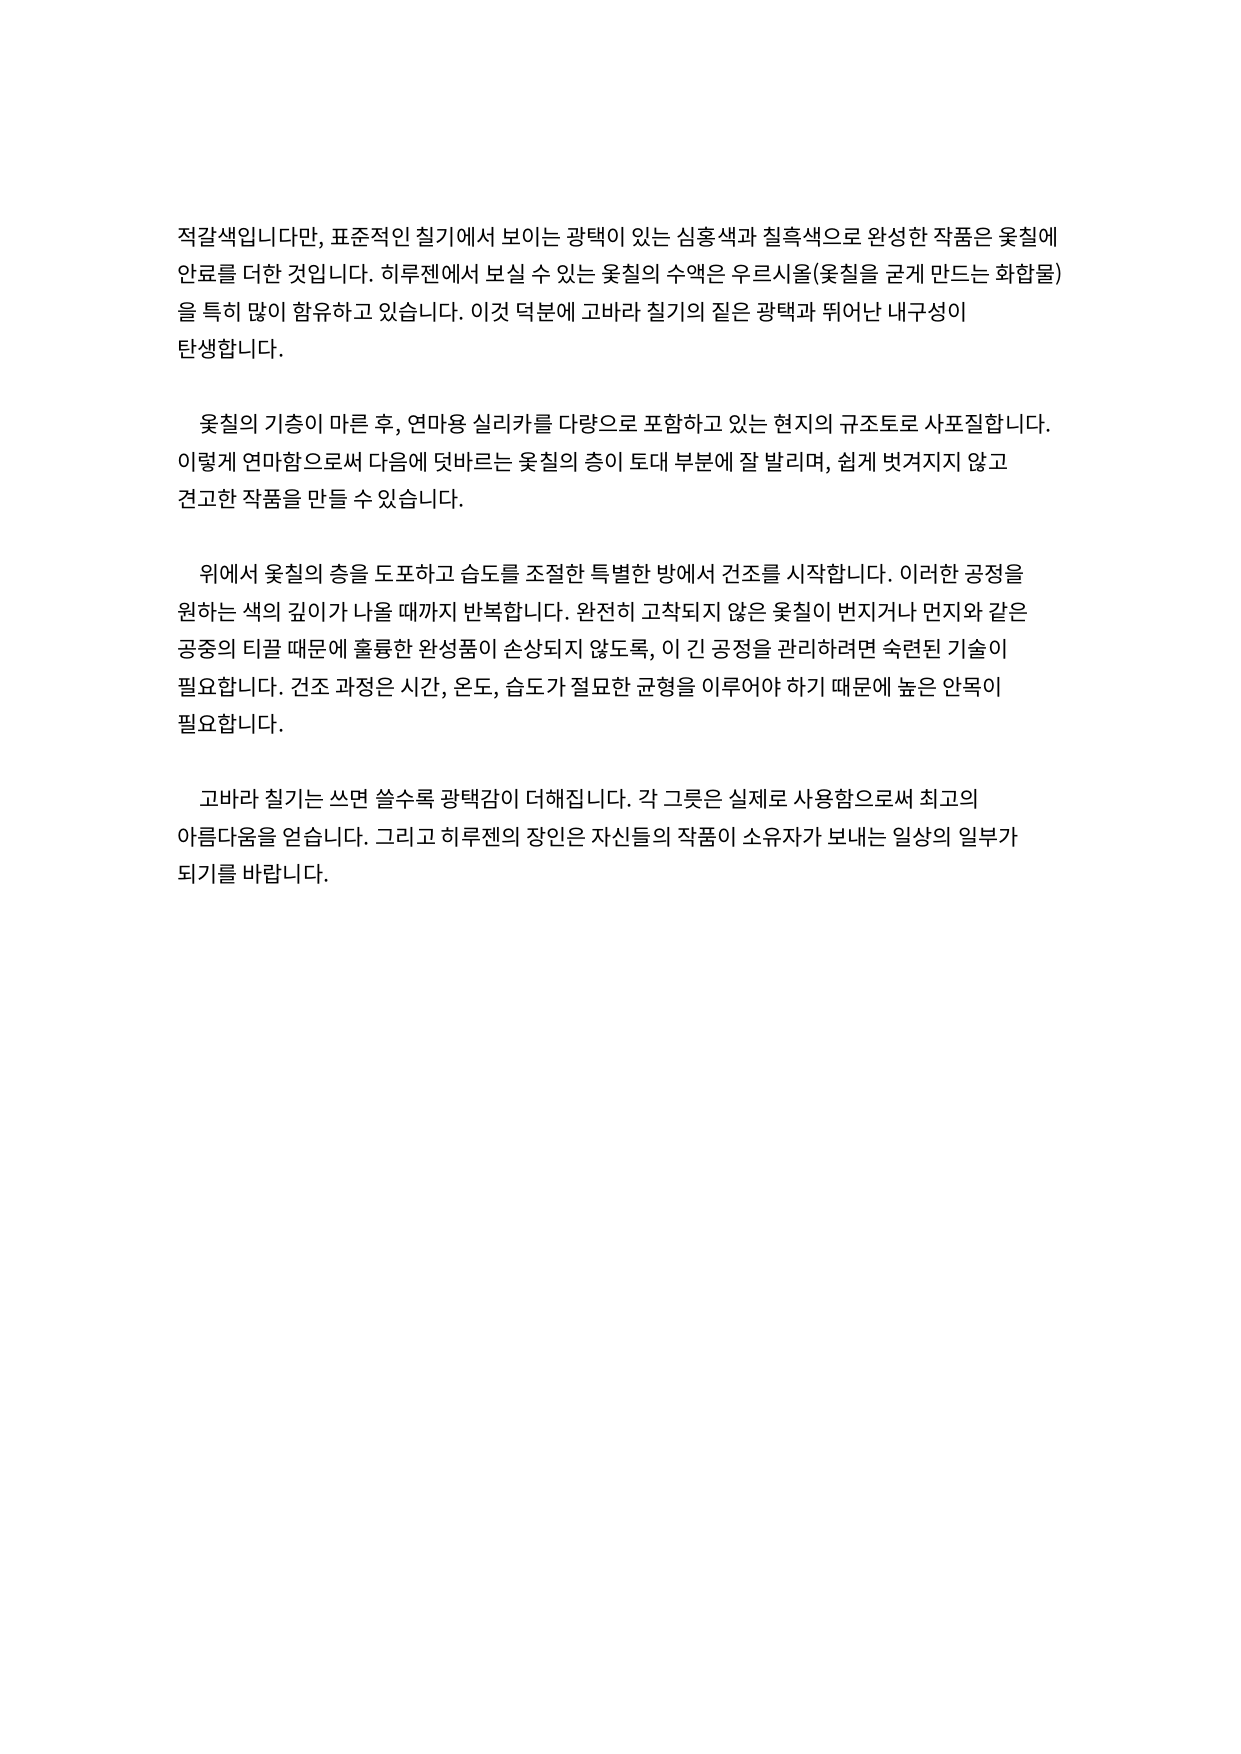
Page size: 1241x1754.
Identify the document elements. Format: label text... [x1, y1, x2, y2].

text 위에서 옻칠의 층을 도포하고 습도를 조절한 특별한 방에서 건조를 시작합니다. 이러한 공정을 원하는 색의 깊이가 나올 때까지 반복합니다. 완전히 고착되지 않은 옻칠이 번지거나 먼지와 같은 공중의 티끌 때문에 훌륭한 완성품이 손상되지 않도록, 이 긴 공정을 관리하려면 숙련된 기술이 필요합니다. 건조 과정은 시간, 온도, 습도가 절묘한 균형을 이루어야 하기 때문에 높은 안목이 필요합니다. [177, 554, 1063, 742]
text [177, 217, 1063, 367]
text 옻칠의 기층이 마른 후, 연마용 실리카를 다량으로 포함하고 있는 현지의 규조토로 사포질합니다. 이렇게 연마함으로써 다음에 덧바르는 옻칠의 층이 토대 부분에 잘 발리며, 쉽게 벗겨지지 않고 견고한 작품을 만들 수 있습니다. [177, 404, 1063, 517]
text 고바라 칠기는 쓰면 쓸수록 광택감이 더해집니다. 각 그릇은 실제로 사용함으로써 최고의 아름다움을 얻습니다. 그리고 히루젠의 장인은 자신들의 작품이 소유자가 보내는 일상의 일부가 되기를 바랍니다. [177, 779, 1063, 892]
